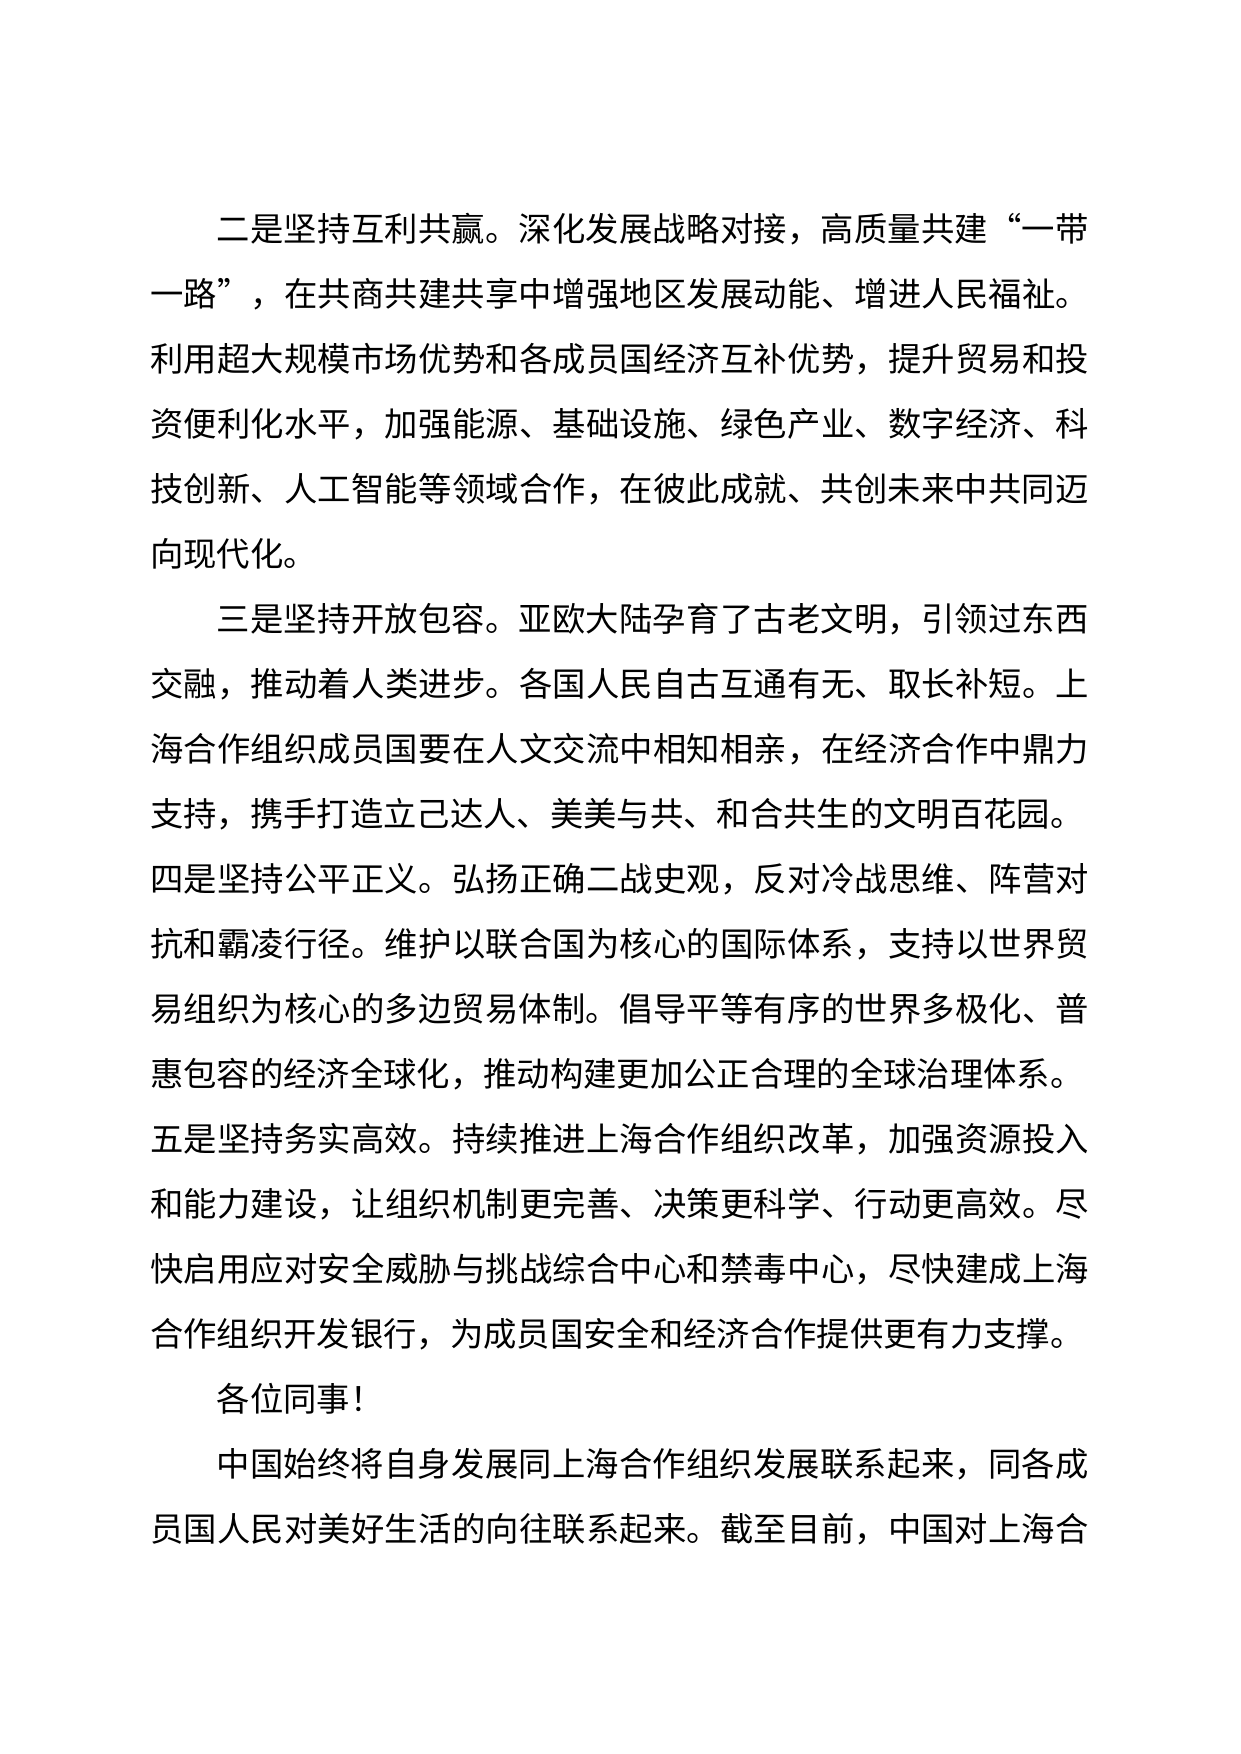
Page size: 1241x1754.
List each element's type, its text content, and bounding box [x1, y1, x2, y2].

text 五是坚持务实高效。持续推进上海合作组织改革，加强资源投入和能力建设，让组织机制更完善、决策更科学、行动更高效。尽快启用应对安全威胁与挑战综合中心和禁毒中心，尽快建成上海合作组织开发银行，为成员国安全和经济合作提供更有力支撑。 [150, 1104, 1090, 1364]
text 各位同事！ [150, 1364, 1090, 1429]
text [150, 1429, 1090, 1559]
text 四是坚持公平正义。弘扬正确二战史观，反对冷战思维、阵营对抗和霸凌行径。维护以联合国为核心的国际体系，支持以世界贸易组织为核心的多边贸易体制。倡导平等有序的世界多极化、普惠包容的经济全球化，推动构建更加公正合理的全球治理体系。 [150, 844, 1090, 1104]
text 二是坚持互利共赢。深化发展战略对接，高质量共建“一带一路”，在共商共建共享中增强地区发展动能、增进人民福祉。利用超大规模市场优势和各成员国经济互补优势，提升贸易和投资便利化水平，加强能源、基础设施、绿色产业、数字经济、科技创新、人工智能等领域合作，在彼此成就、共创未来中共同迈向现代化。 [150, 194, 1090, 584]
text 三是坚持开放包容。亚欧大陆孕育了古老文明，引领过东西交融，推动着人类进步。各国人民自古互通有无、取长补短。上海合作组织成员国要在人文交流中相知相亲，在经济合作中鼎力支持，携手打造立己达人、美美与共、和合共生的文明百花园。 [150, 584, 1090, 844]
